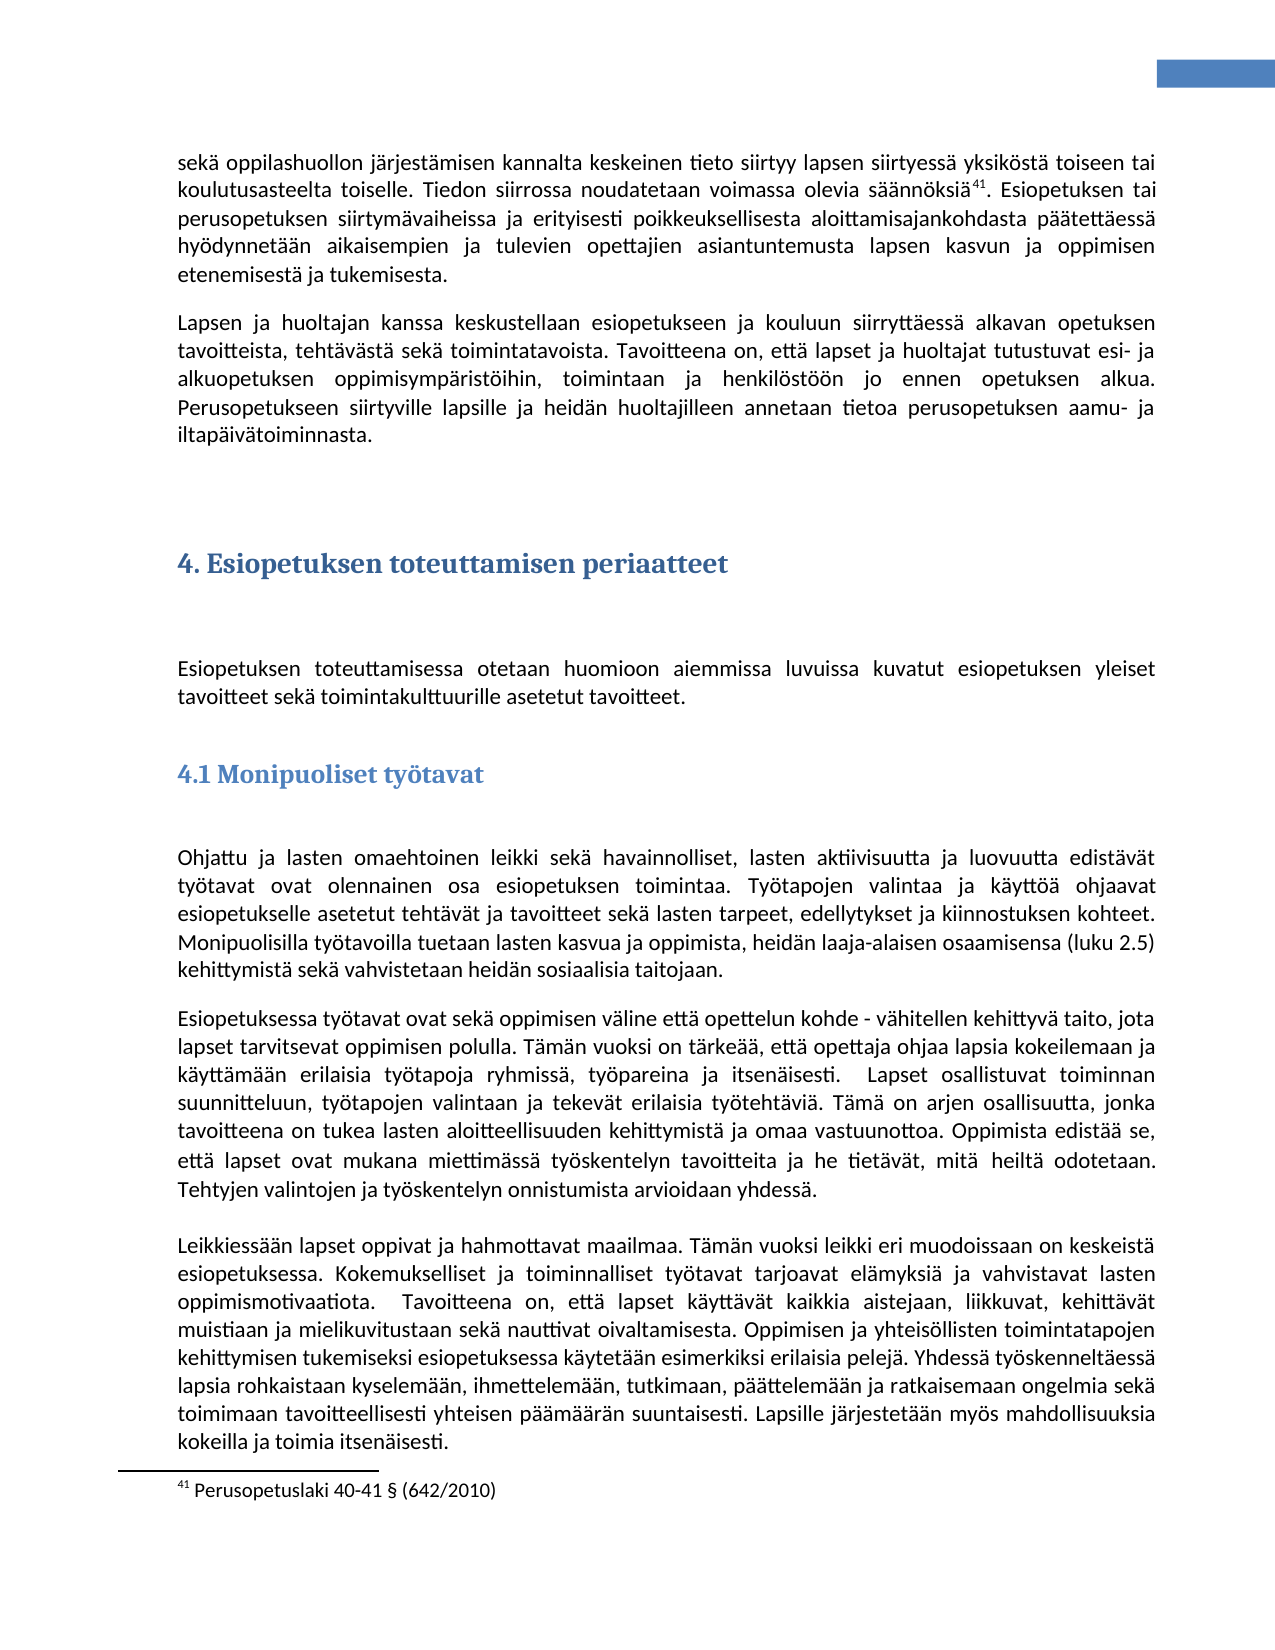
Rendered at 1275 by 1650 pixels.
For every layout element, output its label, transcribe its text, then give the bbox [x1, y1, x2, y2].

text Lapsen ja huoltajan kanssa keskustellaan esiopetukseen ja kouluun siirryttäessä alkavan opetuksen tavoitteista, tehtävästä sekä toimintatavoista. Tavoitteena on, että lapset ja huoltajat tutustuvat esi- ja alkuopetuksen oppimisympäristöihin, toimintaan ja henkilöstöön jo ennen opetuksen alkua. Perusopetukseen siirtyville lapsille ja heidän huoltajilleen annetaan tietoa perusopetuksen aamu- ja iltapäivätoiminnasta. [177, 308, 1157, 449]
subtitle 4. Esiopetuksen toteuttamisen periaatteet [177, 547, 1157, 581]
subtitle Esiopetuksen toteuttamisessa otetaan huomioon aiemmissa luvuissa kuvatut esiopetuksen yleiset tavoitteet sekä toimintakulttuurille asetetut tavoitteet. [177, 654, 1157, 710]
text Esiopetuksessa työtavat ovat sekä oppimisen väline että opettelun kohde - vähitellen kehittyvä taito, jota lapset tarvitsevat oppimisen polulla. Tämän vuoksi on tärkeää, että opettaja ohjaa lapsia kokeilemaan ja käyttämään erilaisia työtapoja ryhmissä, työpareina ja itsenäisesti. Lapset osallistuvat toiminnan suunnitteluun, työtapojen valintaan ja tekevät erilaisia työtehtäviä. Tämä on arjen osallisuutta, jonka tavoitteena on tukea lasten aloitteellisuuden kehittymistä ja omaa vastuunottoa. Oppimista edistää se, että lapset ovat mukana miettimässä työskentelyn tavoitteita ja he tietävät, mitä heiltä odotetaan. Tehtyjen valintojen ja työskentelyn onnistumista arvioidaan yhdessä. [177, 1004, 1157, 1203]
text Ohjattu ja lasten omaehtoinen leikki sekä havainnolliset, lasten aktiivisuutta ja luovuutta edistävät työtavat ovat olennainen osa esiopetuksen toimintaa. Työtapojen valintaa ja käyttöä ohjaavat esiopetukselle asetetut tehtävät ja tavoitteet sekä lasten tarpeet, edellytykset ja kiinnostuksen kohteet. Monipuolisilla työtavoilla tuetaan lasten kasvua ja oppimista, heidän laaja-alaisen osaamisensa (luku 2.5) kehittymistä sekä vahvistetaan heidän sosiaalisia taitojaan. [177, 843, 1157, 984]
subtitle 4.1 Monipuoliset työtavat [177, 759, 1157, 790]
text Leikkiessään lapset oppivat ja hahmottavat maailmaa. Tämän vuoksi leikki eri muodoissaan on keskeistä esiopetuksessa. Kokemukselliset ja toiminnalliset työtavat tarjoavat elämyksiä ja vahvistavat lasten oppimismotivaatiota. Tavoitteena on, että lapset käyttävät kaikkia aistejaan, liikkuvat, kehittävät muistiaan ja mielikuvitustaan sekä nauttivat oivaltamisesta. Oppimisen ja yhteisöllisten toimintatapojen kehittymisen tukemiseksi esiopetuksessa käytetään esimerkiksi erilaisia pelejä. Yhdessä työskenneltäessä lapsia rohkaistaan kyselemään, ihmettelemään, tutkimaan, päättelemään ja ratkaisemaan ongelmia sekä toimimaan tavoitteellisesti yhteisen päämäärän suuntaisesti. Lapsille järjestetään myös mahdollisuuksia kokeilla ja toimia itsenäisesti. [177, 1231, 1157, 1455]
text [177, 148, 1157, 288]
